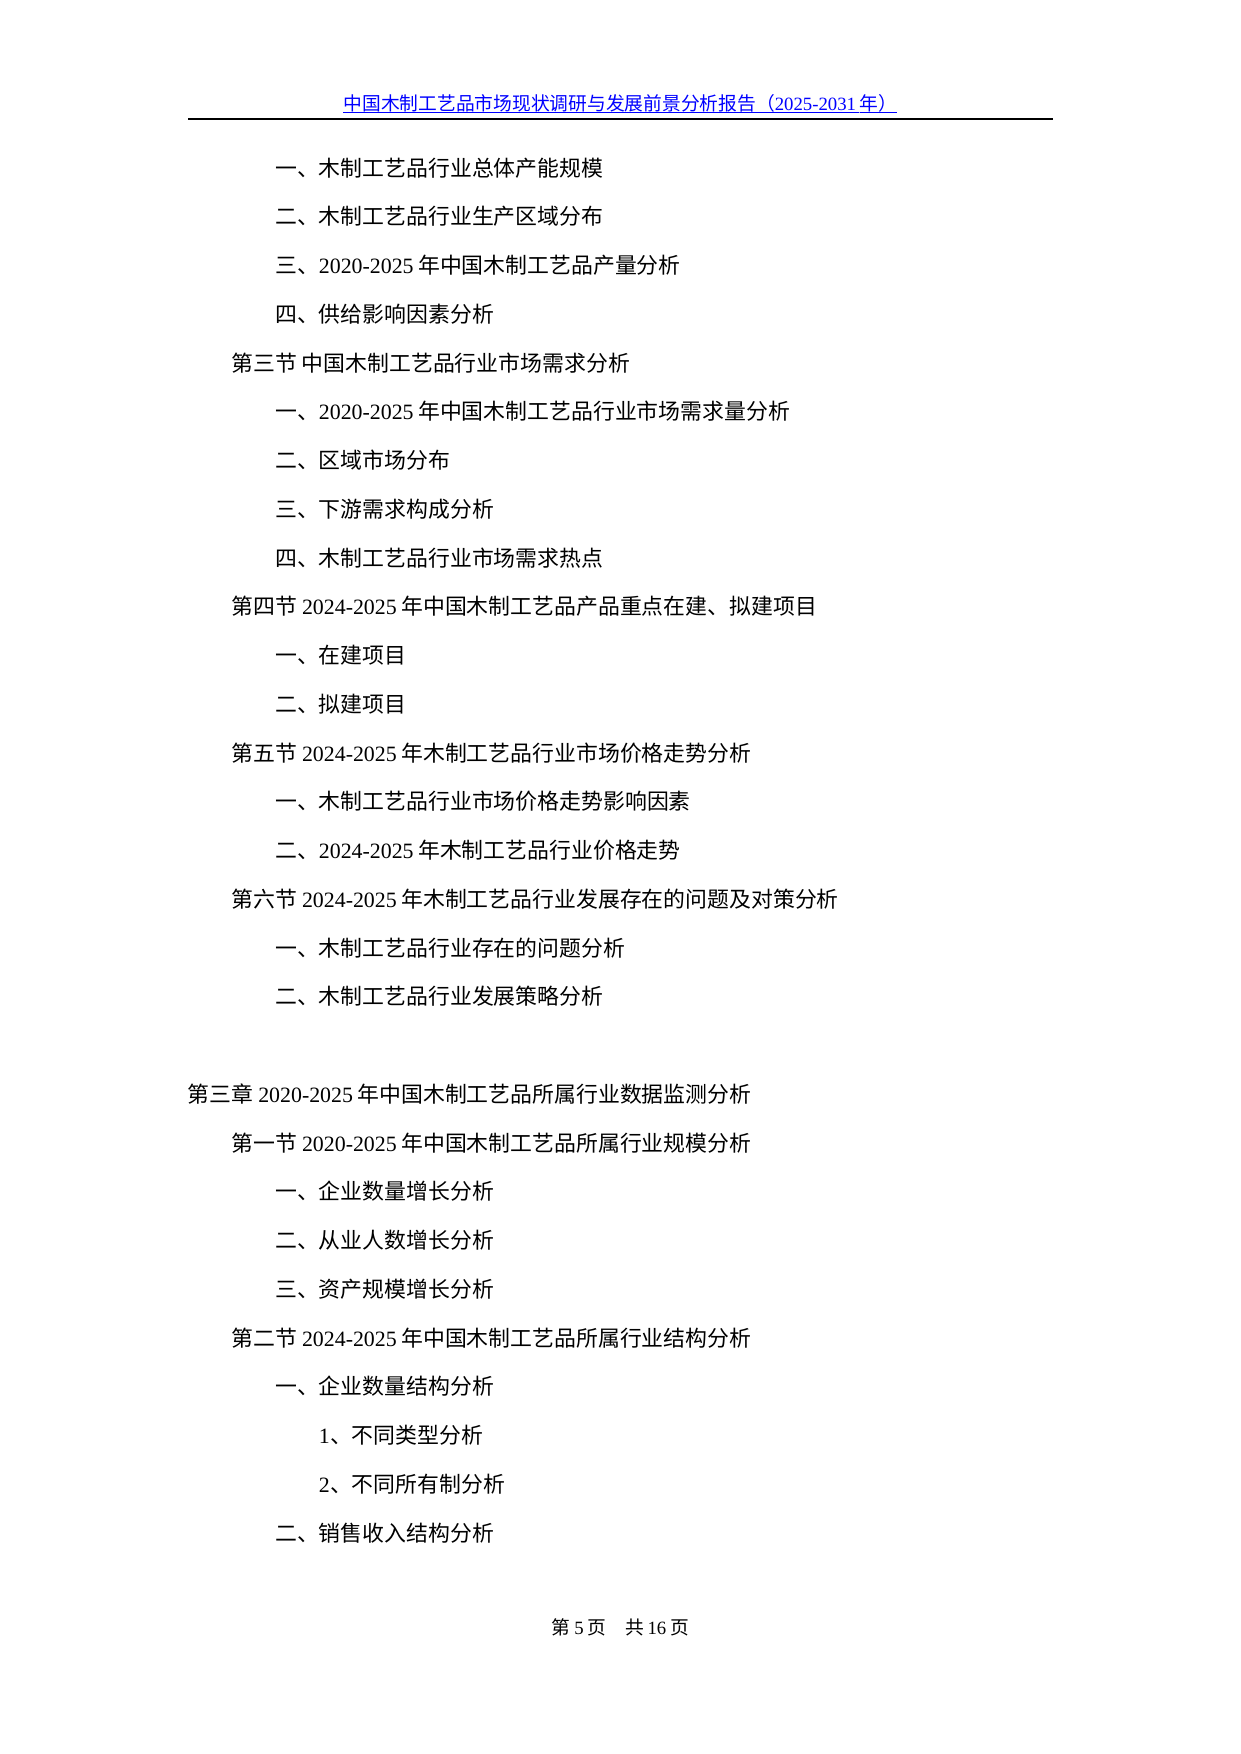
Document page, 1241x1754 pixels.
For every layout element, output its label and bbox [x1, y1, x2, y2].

text [187, 150, 1053, 1548]
